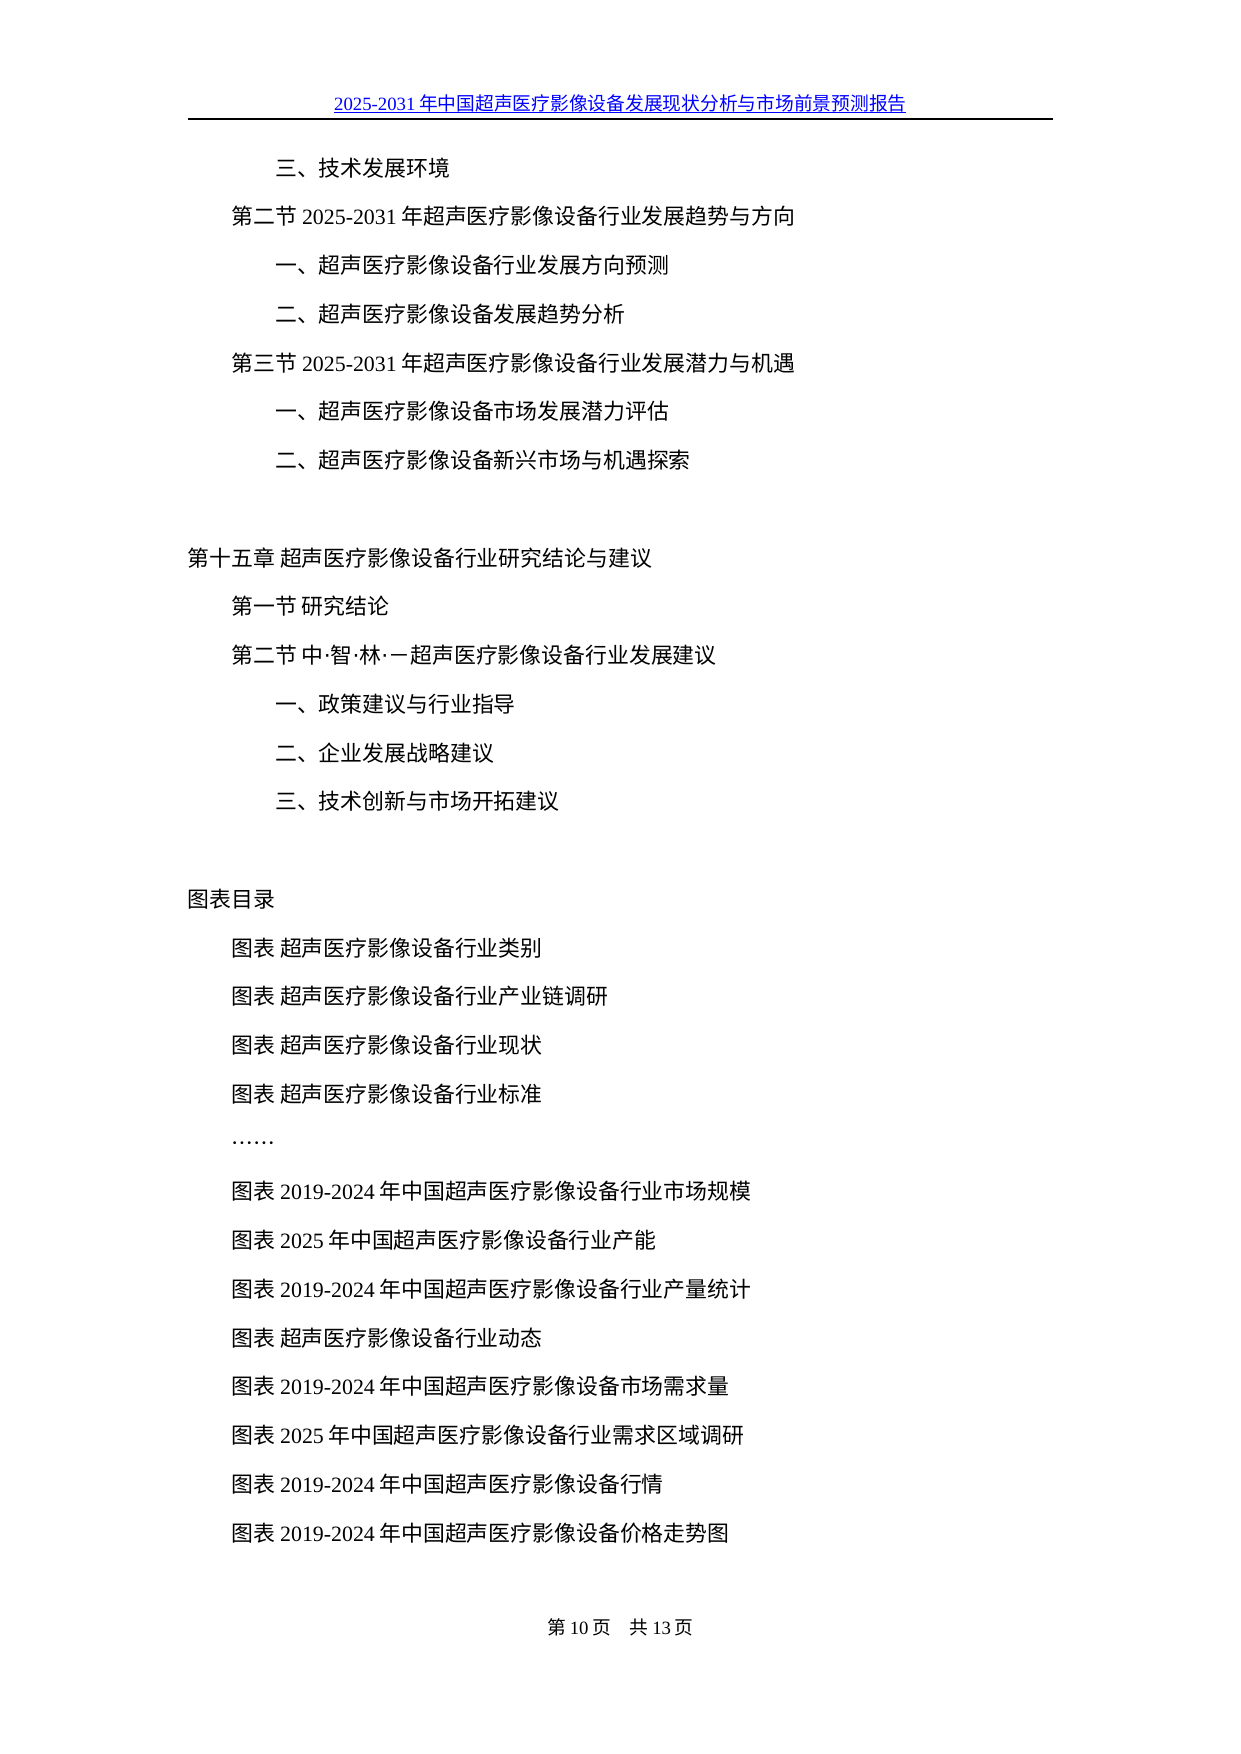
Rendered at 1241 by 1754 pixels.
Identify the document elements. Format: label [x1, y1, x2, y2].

text [187, 150, 1053, 1548]
